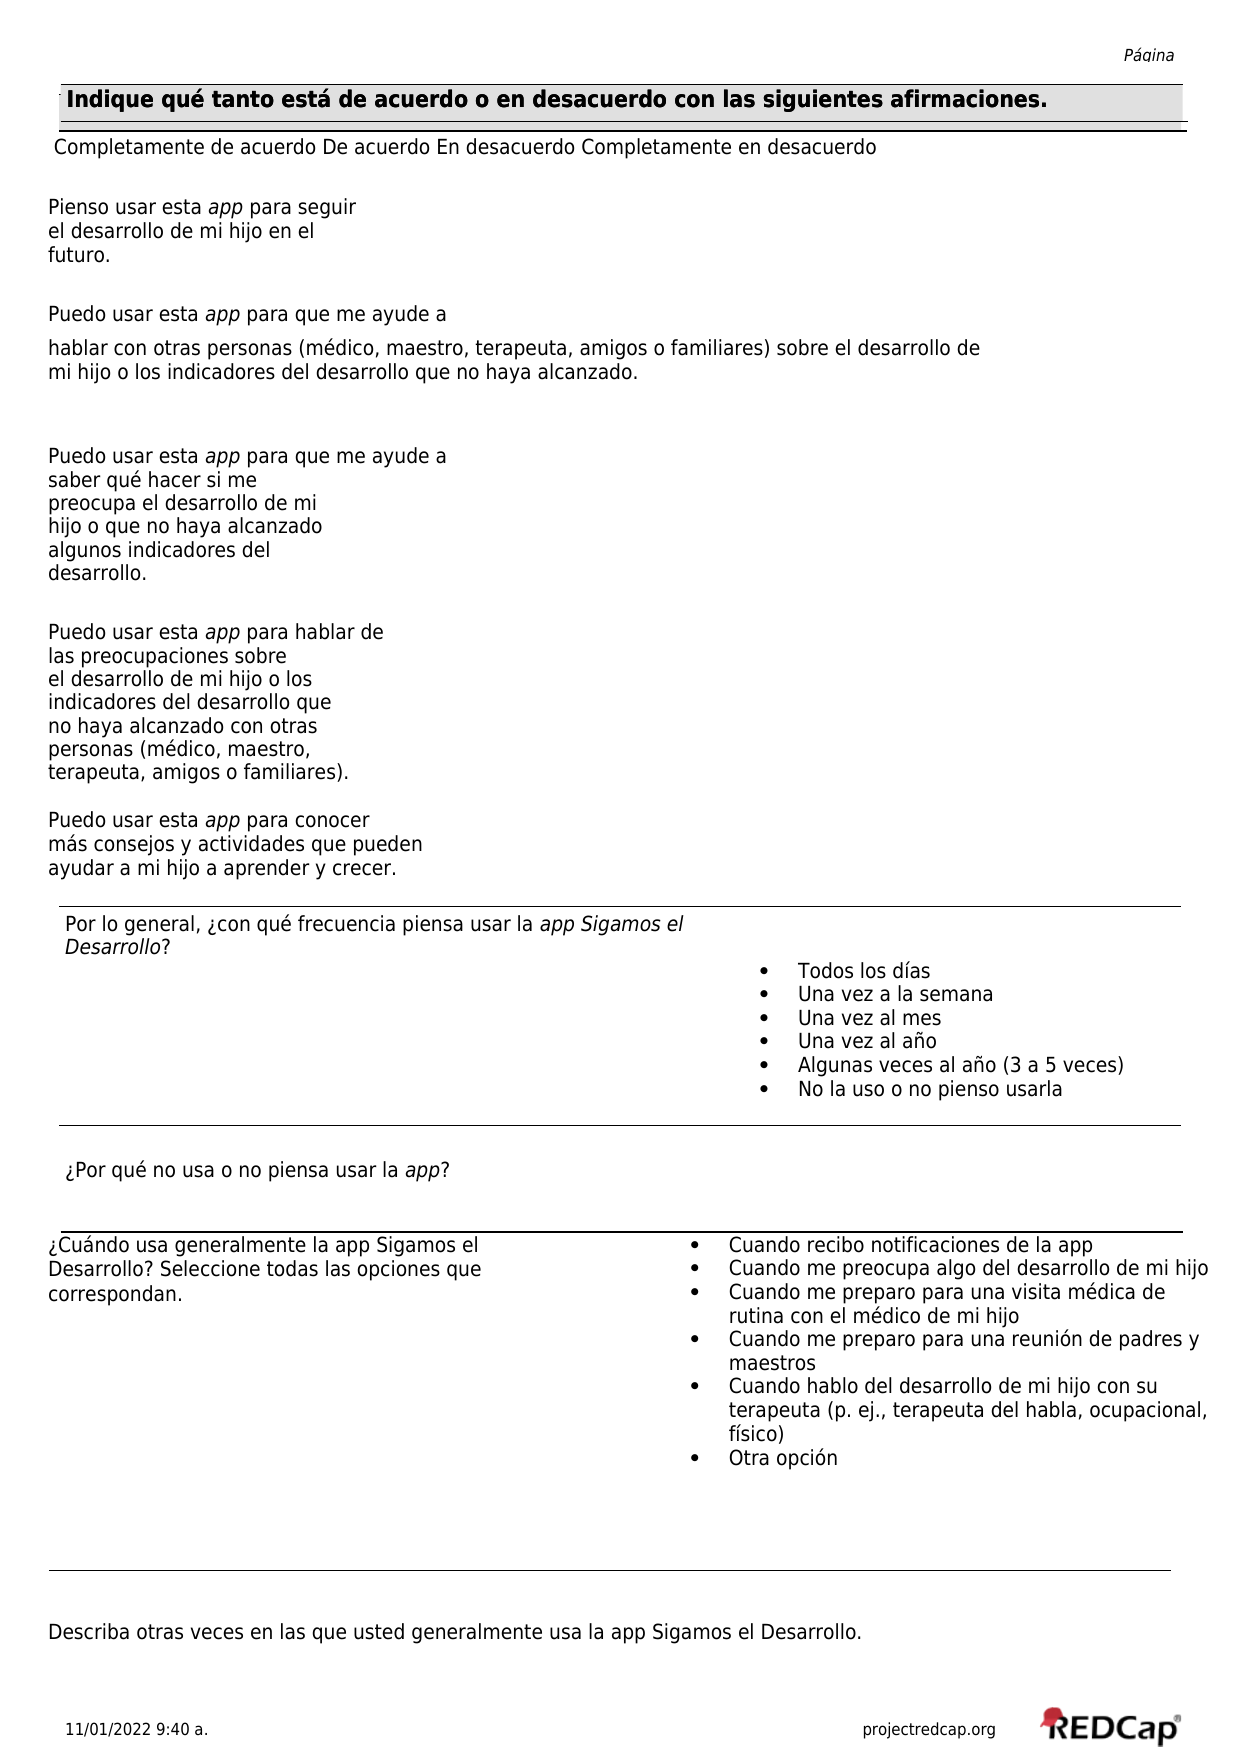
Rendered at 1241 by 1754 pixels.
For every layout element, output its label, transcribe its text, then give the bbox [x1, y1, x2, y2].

picture [1039, 1706, 1182, 1747]
text Por lo general, ¿con qué frecuencia piensa usar la app Sigamos el Desarrollo? [65, 913, 778, 959]
list Una vez a la semana [760, 983, 1226, 1006]
text Puedo usar esta app para que me ayude a saber qué hacer si me [48, 444, 1009, 492]
text más consejos y actividades que pueden [48, 833, 1009, 856]
text Completamente de acuerdo De acuerdo En desacuerdo Completamente en desacuerdo [48, 140, 1226, 158]
text Pienso usar esta app para seguir el desarrollo de mi hijo en el [48, 196, 1009, 243]
list Cuando recibo notificaciones de la app [691, 1233, 1226, 1257]
list Cuando me preparo para una reunión de padres y maestros [691, 1328, 1226, 1375]
list No la uso o no pienso usarla [760, 1077, 1226, 1101]
text ¿Cuándo usa generalmente la app Sigamos el Desarrollo? Seleccione todas las opciones que correspondan. [48, 1233, 565, 1306]
text hablar con otras personas (médico, maestro, terapeuta, amigos o familiares) sobre el desarrollo de mi hijo o los indicadores del desarrollo que no haya alcanzado. [48, 337, 1009, 384]
list Todos los días [760, 959, 1226, 983]
list Cuando me preocupa algo del desarrollo de mi hijo [691, 1257, 1226, 1281]
list Otra opción [691, 1446, 1226, 1470]
list Cuando me preparo para una visita médica de rutina con el médico de mi hijo [691, 1281, 1226, 1328]
text Puedo usar esta app para hablar de las preocupaciones sobre [48, 620, 1009, 668]
text Puedo usar esta app para que me ayude a [48, 302, 1009, 326]
text ayudar a mi hijo a aprender y crecer. [48, 856, 1009, 880]
text futuro. [48, 243, 1226, 267]
text el desarrollo de mi hijo o los indicadores del desarrollo que no haya alcanzado con otras personas (médico, maestro, terapeuta, amigos o familiares). [48, 668, 359, 785]
list Una vez al mes [760, 1006, 1226, 1030]
list Cuando hablo del desarrollo de mi hijo con su terapeuta (p. ej., terapeuta del habla, ocupacional, físico) [691, 1375, 1226, 1446]
text Describa otras veces en las que usted generalmente usa la app Sigamos el Desarrollo. [48, 1620, 1226, 1644]
text ¿Por qué no usa o no piensa usar la app? [65, 1158, 1226, 1182]
list Algunas veces al año (3 a 5 veces) [760, 1054, 1226, 1077]
text Puedo usar esta app para conocer [48, 809, 1009, 833]
list Una vez al año [760, 1030, 1226, 1054]
text preocupa el desarrollo de mi hijo o que no haya alcanzado algunos indicadores del desarrollo. [48, 492, 329, 585]
